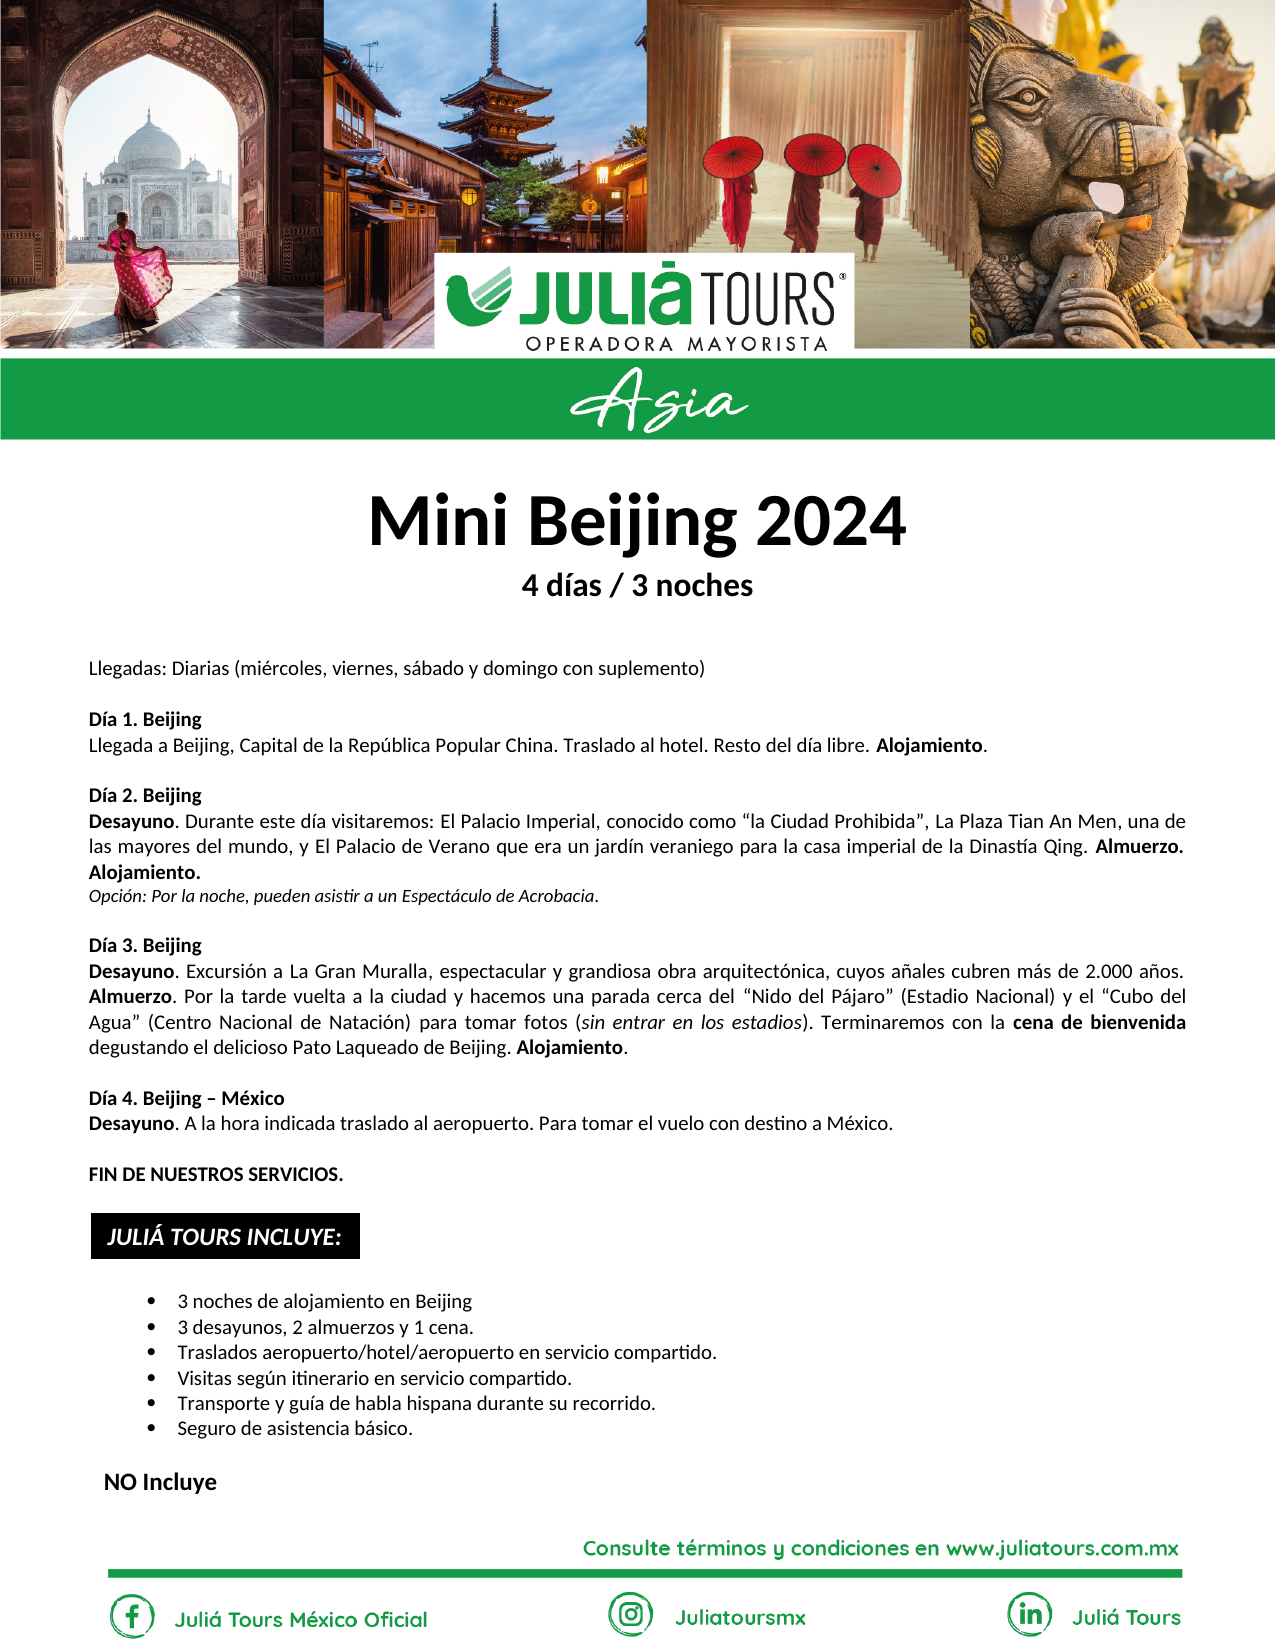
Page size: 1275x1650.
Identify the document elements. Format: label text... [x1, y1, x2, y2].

text Día 3. Beijing [89, 933, 1186, 958]
list Transporte y guía de habla hispana durante su recorrido. [148, 1390, 1186, 1416]
text Día 4. Beijing – México [89, 1085, 1186, 1111]
text Llegada a Beijing, Capital de la República Popular China. Traslado al hotel. Resto del día libre. Alojamiento. [89, 732, 1186, 757]
list 3 noches de alojamiento en Beijing [148, 1288, 1186, 1314]
list 3 desayunos, 2 almuerzos y 1 cena. [148, 1314, 1186, 1339]
list Traslados aeropuerto/hotel/aeropuerto en servicio compartido. [148, 1339, 1186, 1365]
text Desayuno. Excursión a La Gran Muralla, espectacular y grandiosa obra arquitectónica, cuyos añales cubren más de 2.000 años. Almuerzo. Por la tarde vuelta a la ciudad y hacemos una parada cerca del “Nido del Pájaro” (Estadio Nacional) y el “Cubo del Agua” (Centro Nacional de Natación) para tomar fotos (sin entrar en los estadios). Terminaremos con la cena de bienvenida degustando el delicioso Pato Laqueado de Beijing. Alojamiento. [89, 958, 1186, 1060]
list Visitas según itinerario en servicio compartido. [148, 1365, 1186, 1390]
text Opción: Por la noche, pueden asistir a un Espectáculo de Acrobacia. [89, 884, 1186, 907]
list Seguro de asistencia básico. [148, 1416, 1186, 1441]
text Desayuno. A la hora indicada traslado al aeropuerto. Para tomar el vuelo con destino a México. [89, 1111, 1186, 1136]
text NO Incluye [103, 1466, 1186, 1497]
text Desayuno. Durante este día visitaremos: El Palacio Imperial, conocido como “la Ciudad Prohibida”, La Plaza Tian An Men, una de las mayores del mundo, y El Palacio de Verano que era un jardín veraniego para la casa imperial de la Dinastía Qing. Almuerzo. Alojamiento. [89, 808, 1186, 884]
text Día 1. Beijing [89, 706, 1186, 732]
text Mini Beijing 2024 [89, 472, 1186, 564]
text 4 días / 3 noches [89, 564, 1186, 605]
text Llegadas: Diarias (miércoles, viernes, sábado y domingo con suplemento) [89, 656, 1186, 681]
text Día 2. Beijing [89, 783, 1186, 808]
picture [0, 0, 1275, 1650]
text FIN DE NUESTROS SERVICIOS. [89, 1161, 1186, 1187]
